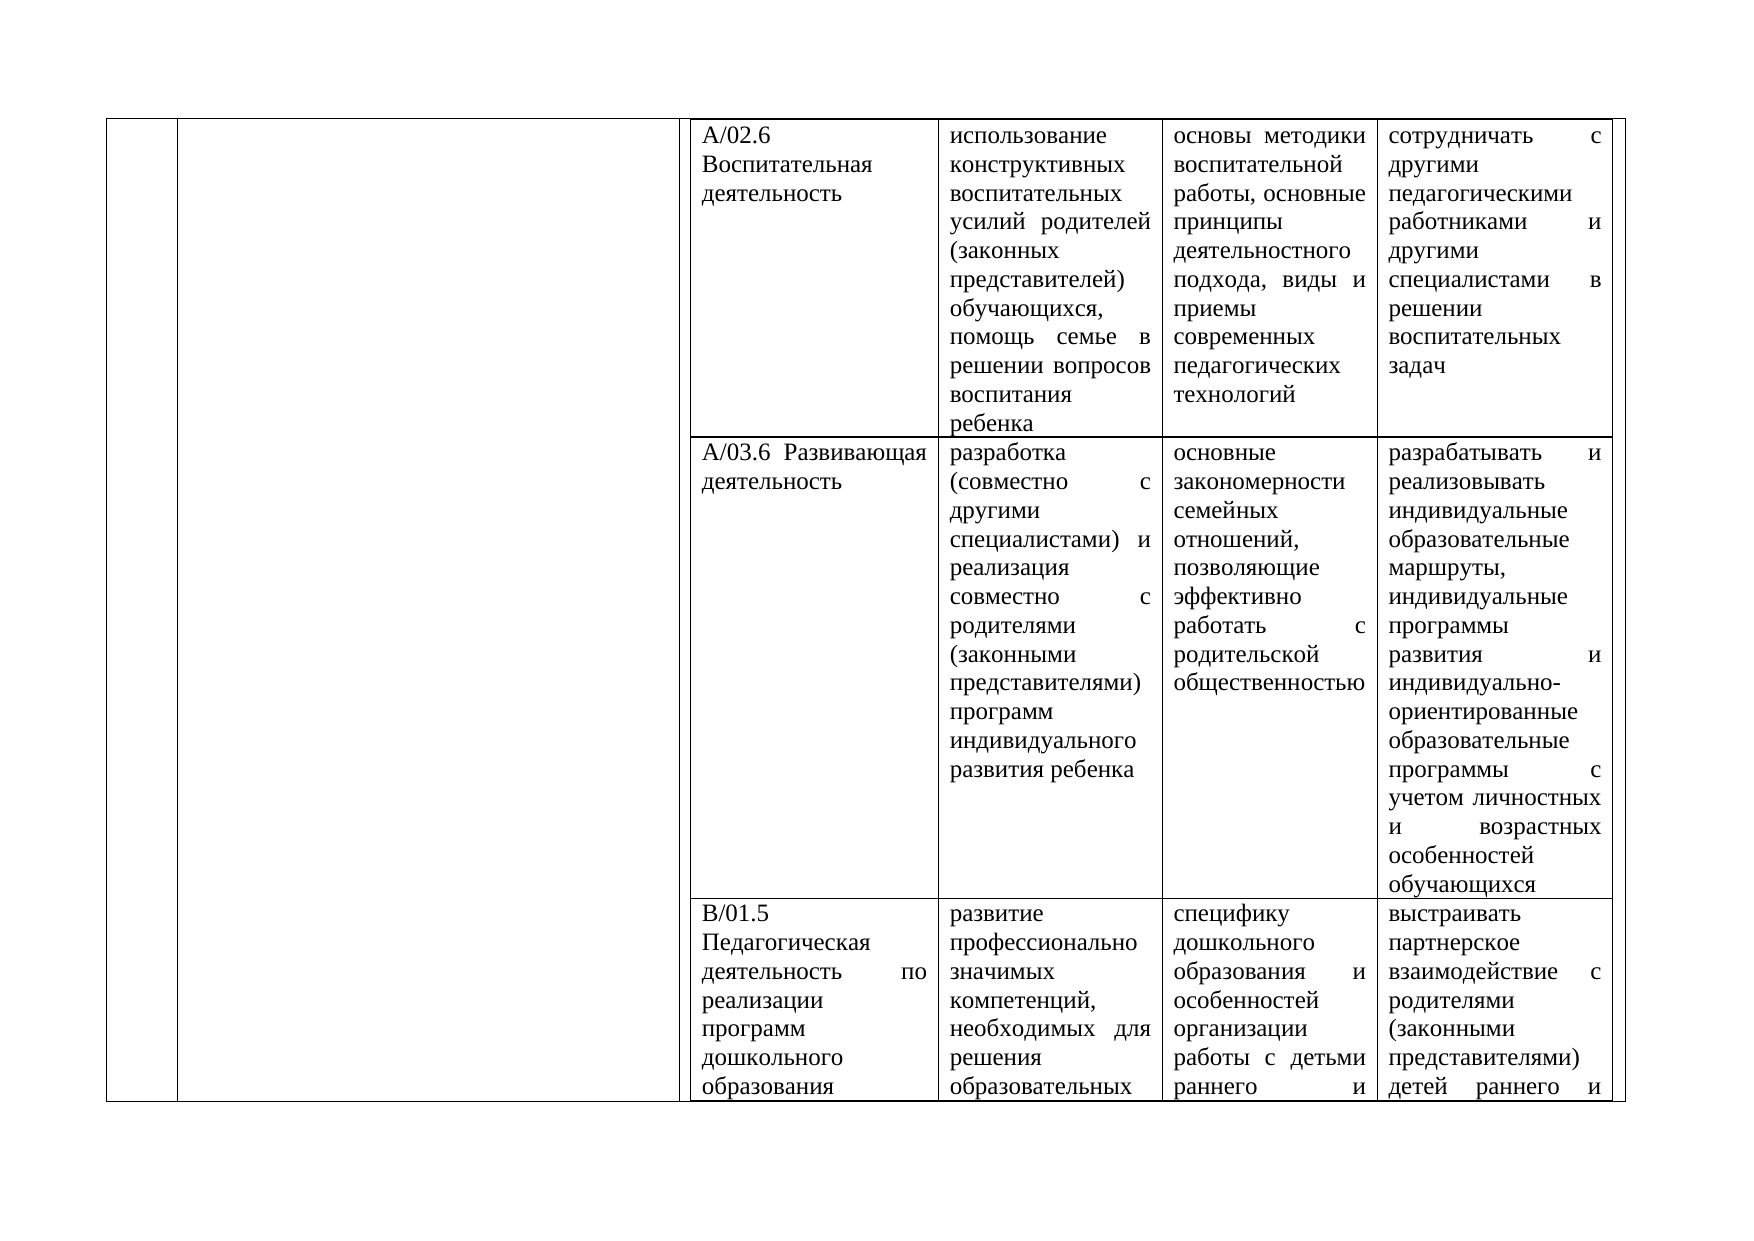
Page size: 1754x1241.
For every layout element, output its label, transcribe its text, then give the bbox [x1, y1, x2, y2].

table_cell [691, 438, 938, 898]
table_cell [178, 119, 679, 1101]
table_cell [939, 120, 1162, 436]
table_cell [939, 438, 1162, 898]
table_cell [1378, 120, 1612, 436]
table_cell [1163, 899, 1377, 1100]
table_cell [691, 899, 938, 1100]
table_cell [939, 899, 1162, 1100]
table_cell [1378, 899, 1612, 1100]
table_cell [1378, 438, 1612, 898]
table_cell [1163, 120, 1377, 436]
table_cell [1613, 119, 1625, 1101]
table_cell [1163, 438, 1377, 898]
table_cell [691, 120, 938, 436]
table_cell 6 [107, 119, 177, 1101]
table_cell [680, 119, 690, 1101]
